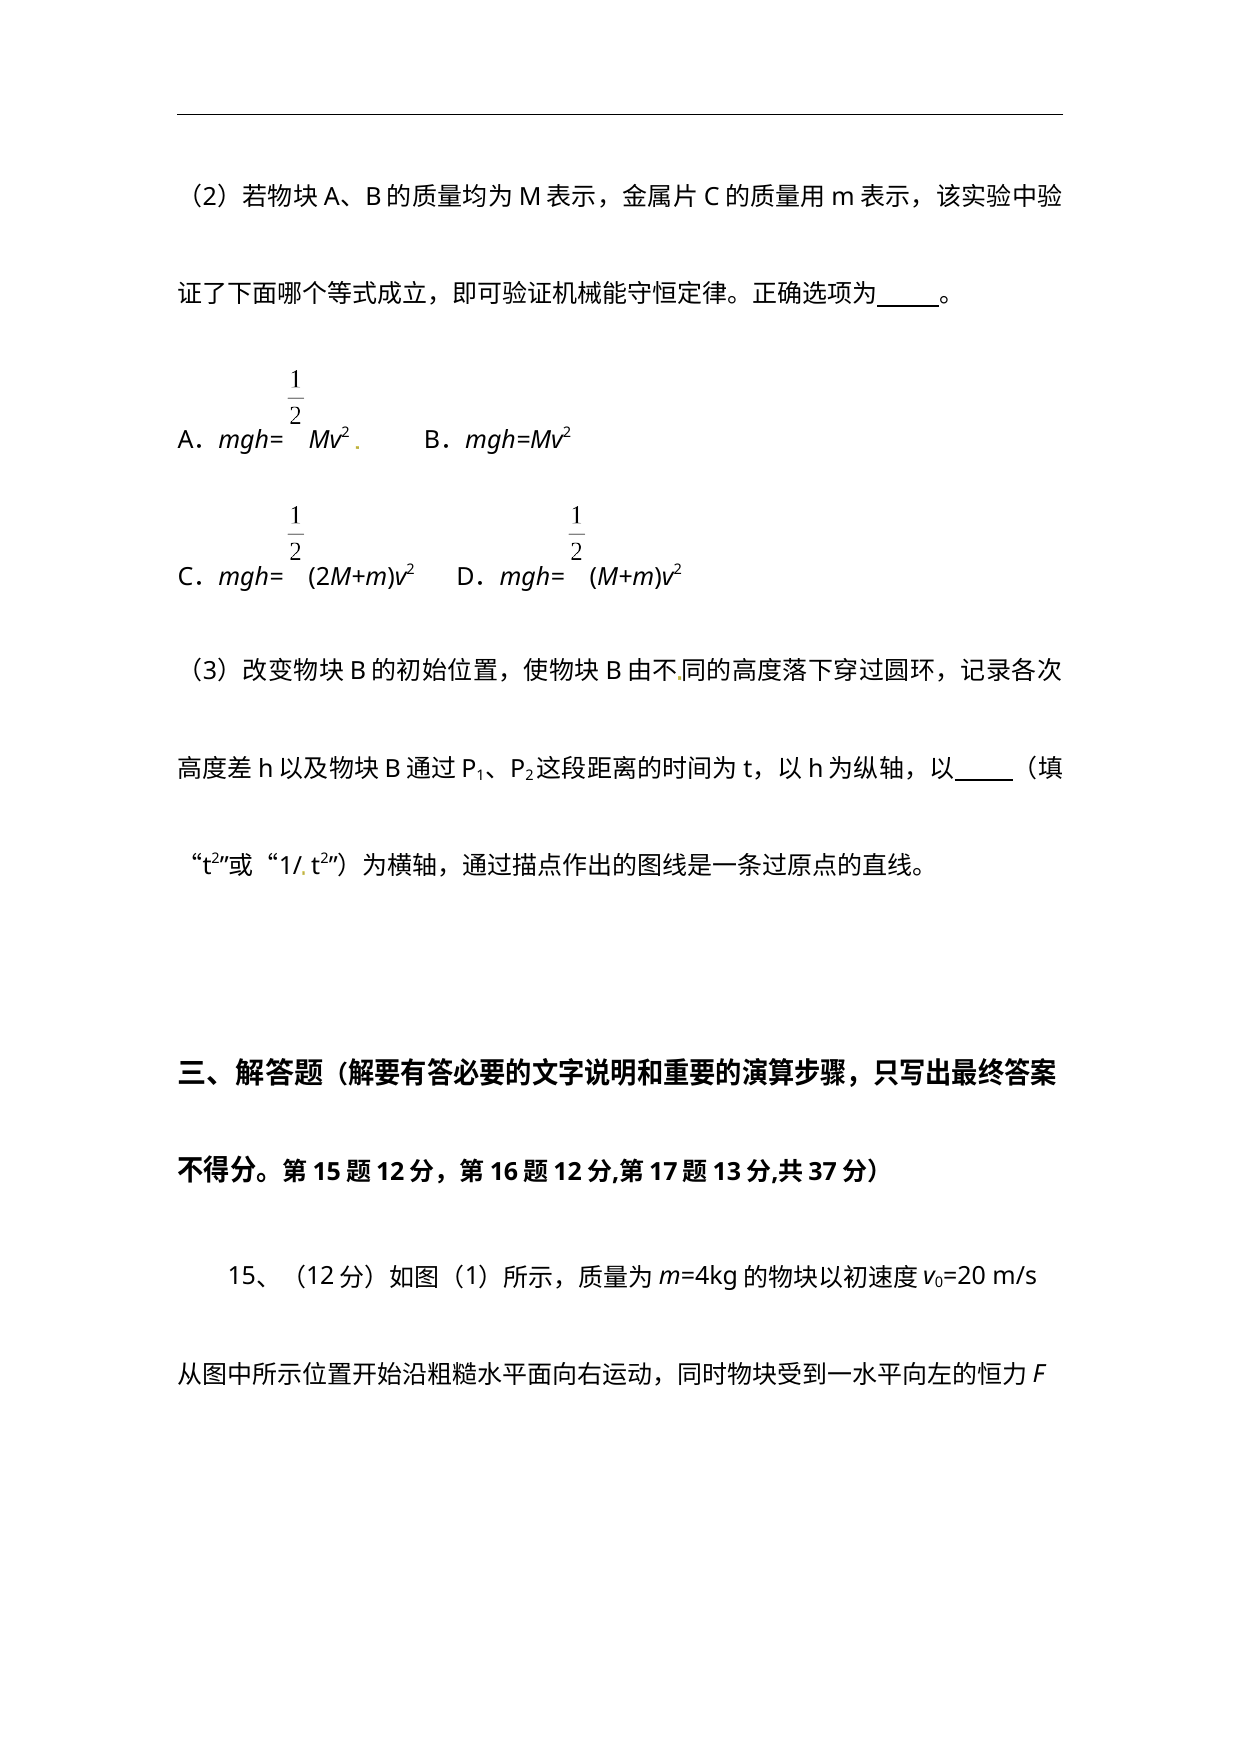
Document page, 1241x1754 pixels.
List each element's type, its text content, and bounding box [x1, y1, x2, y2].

text C．mgh=(2M+m)v2 D．mgh=(M+m)v2 [177, 500, 1063, 597]
text 三、解答题（解要有答必要的文字说明和重要的演算步骤，只写出最终答案不得分。第15题12分，第16题12分,第17题13分,共37分） [177, 1038, 1063, 1201]
text （2）若物块A、B的质量均为M表示，金属片C的质量用m表示，该实验中验证了下面哪个等式成立，即可验证机械能守恒定律。正确选项为 。 [177, 162, 1063, 324]
text （3）改变物块B的初始位置，使物块B由不同的高度落下穿过圆环，记录各次高度差h以及物块B通过P1、P2这段距离的时间为t，以h为纵轴，以 （填“t2”或“1/ t2”）为横轴，通过描点作出的图线是一条过原点的直线。 [177, 636, 1063, 896]
text A．mgh=Mv2 B．mgh=Mv2 [177, 363, 1063, 461]
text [177, 1243, 1063, 1405]
